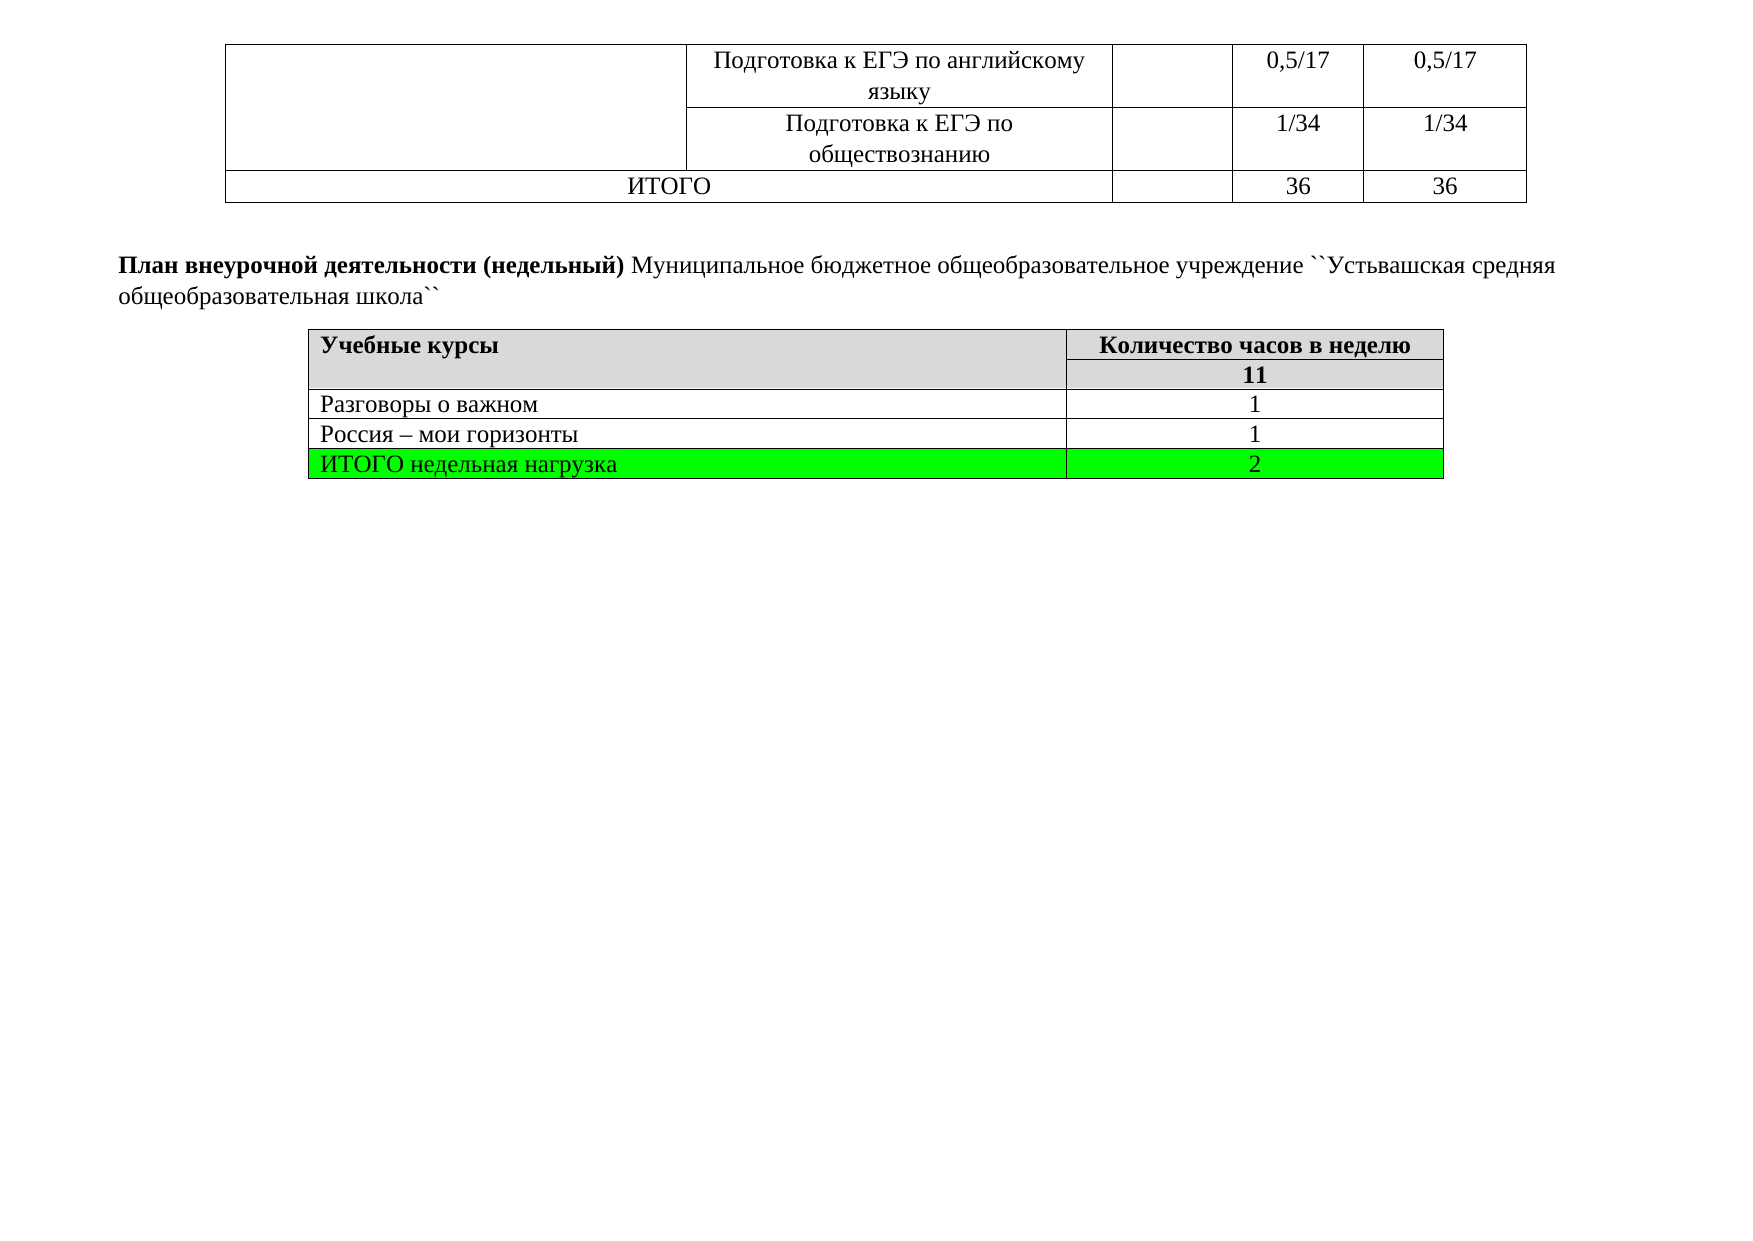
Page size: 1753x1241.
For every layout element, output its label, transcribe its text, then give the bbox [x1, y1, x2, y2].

table_cell 0,5/17 [1233, 45, 1363, 107]
table_header Учебные курсы [309, 330, 1066, 388]
table_cell 36 [1233, 171, 1363, 202]
table_cell ИТОГО недельная нагрузка [309, 449, 1066, 478]
table_cell [1113, 45, 1232, 107]
table_cell Подготовка к ЕГЭ по английскому языку [687, 45, 1112, 107]
table_cell 36 [1364, 171, 1526, 202]
table_cell Россия – мои горизонты [309, 419, 1066, 448]
table_cell 0,5/17 [1364, 45, 1526, 107]
text План внеурочной деятельности (недельный) Муниципальное бюджетное общеобразовательное учреждение ``Устьвашская средняя общеобразовательная школа`` [118, 250, 1634, 310]
table_cell 11 [1067, 360, 1443, 388]
table_cell Разговоры о важном [309, 390, 1066, 418]
table_cell 2 [1067, 449, 1443, 478]
table_header Количество часов в неделю [1067, 330, 1443, 359]
table_cell 1/34 [1364, 108, 1526, 170]
table_cell [1113, 108, 1232, 170]
table_cell 1 [1067, 419, 1443, 448]
table_cell Подготовка к ЕГЭ по обществознанию [687, 108, 1112, 170]
table_cell 1 [1067, 390, 1443, 418]
table_cell 1/34 [1233, 108, 1363, 170]
table_cell [1113, 171, 1232, 202]
table_cell ИТОГО [226, 171, 1112, 202]
